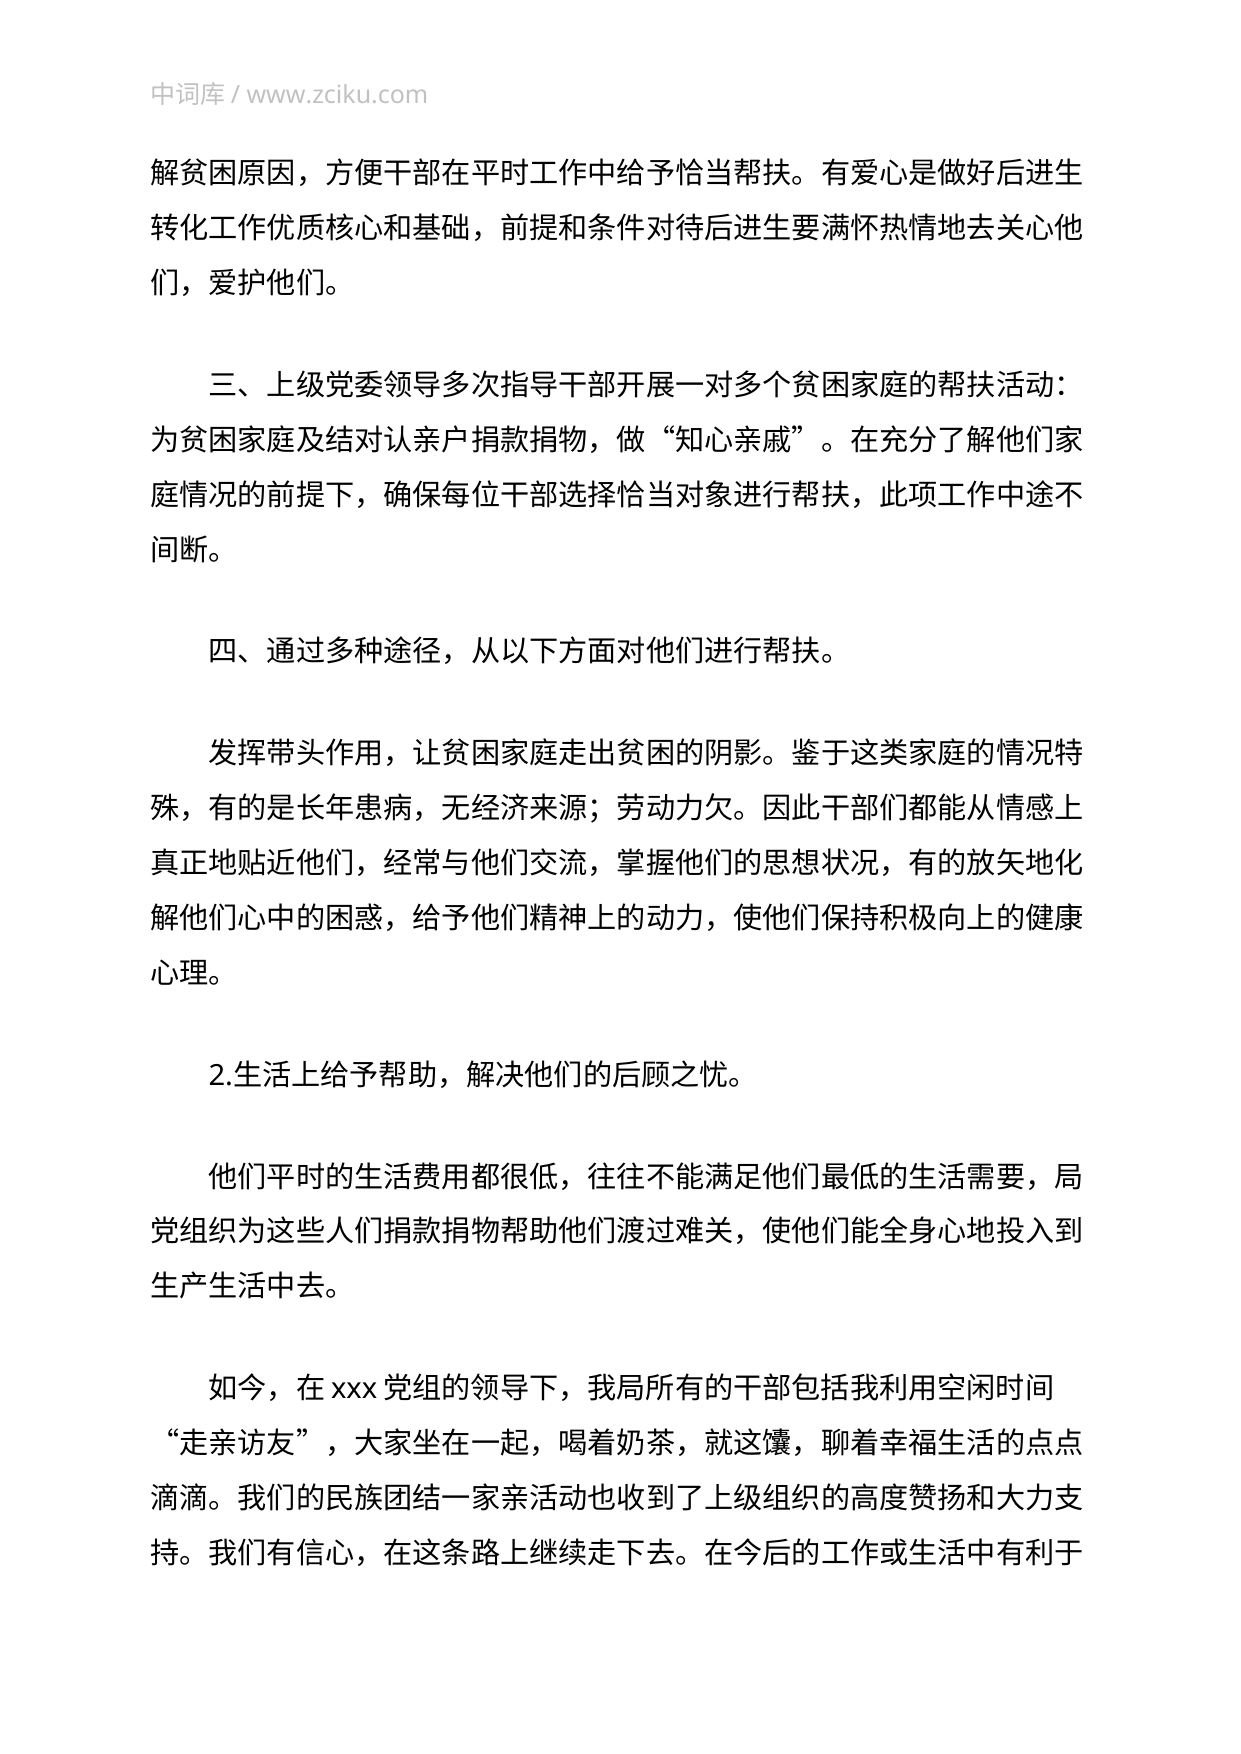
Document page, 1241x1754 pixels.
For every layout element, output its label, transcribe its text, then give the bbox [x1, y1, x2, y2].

text 2.生活上给予帮助，解决他们的后顾之忧。 [150, 1051, 1090, 1093]
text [150, 1365, 1090, 1572]
text 他们平时的生活费用都很低，往往不能满足他们最低的生活需要，局党组织为这些人们捐款捐物帮助他们渡过难关，使他们能全身心地投入到生产生活中去。 [150, 1153, 1090, 1305]
text 发挥带头作用，让贫困家庭走出贫困的阴影。鉴于这类家庭的情况特殊，有的是长年患病，无经济来源；劳动力欠。因此干部们都能从情感上真正地贴近他们，经常与他们交流，掌握他们的思想状况，有的放矢地化解他们心中的困惑，给予他们精神上的动力，使他们保持积极向上的健康心理。 [150, 730, 1090, 992]
text 三、上级党委领导多次指导干部开展一对多个贫困家庭的帮扶活动：为贫困家庭及结对认亲户捐款捐物，做“知心亲戚”。在充分了解他们家庭情况的前提下，确保每位干部选择恰当对象进行帮扶，此项工作中途不间断。 [150, 362, 1090, 568]
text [150, 150, 1090, 302]
text 四、通过多种途径，从以下方面对他们进行帮扶。 [150, 628, 1090, 670]
